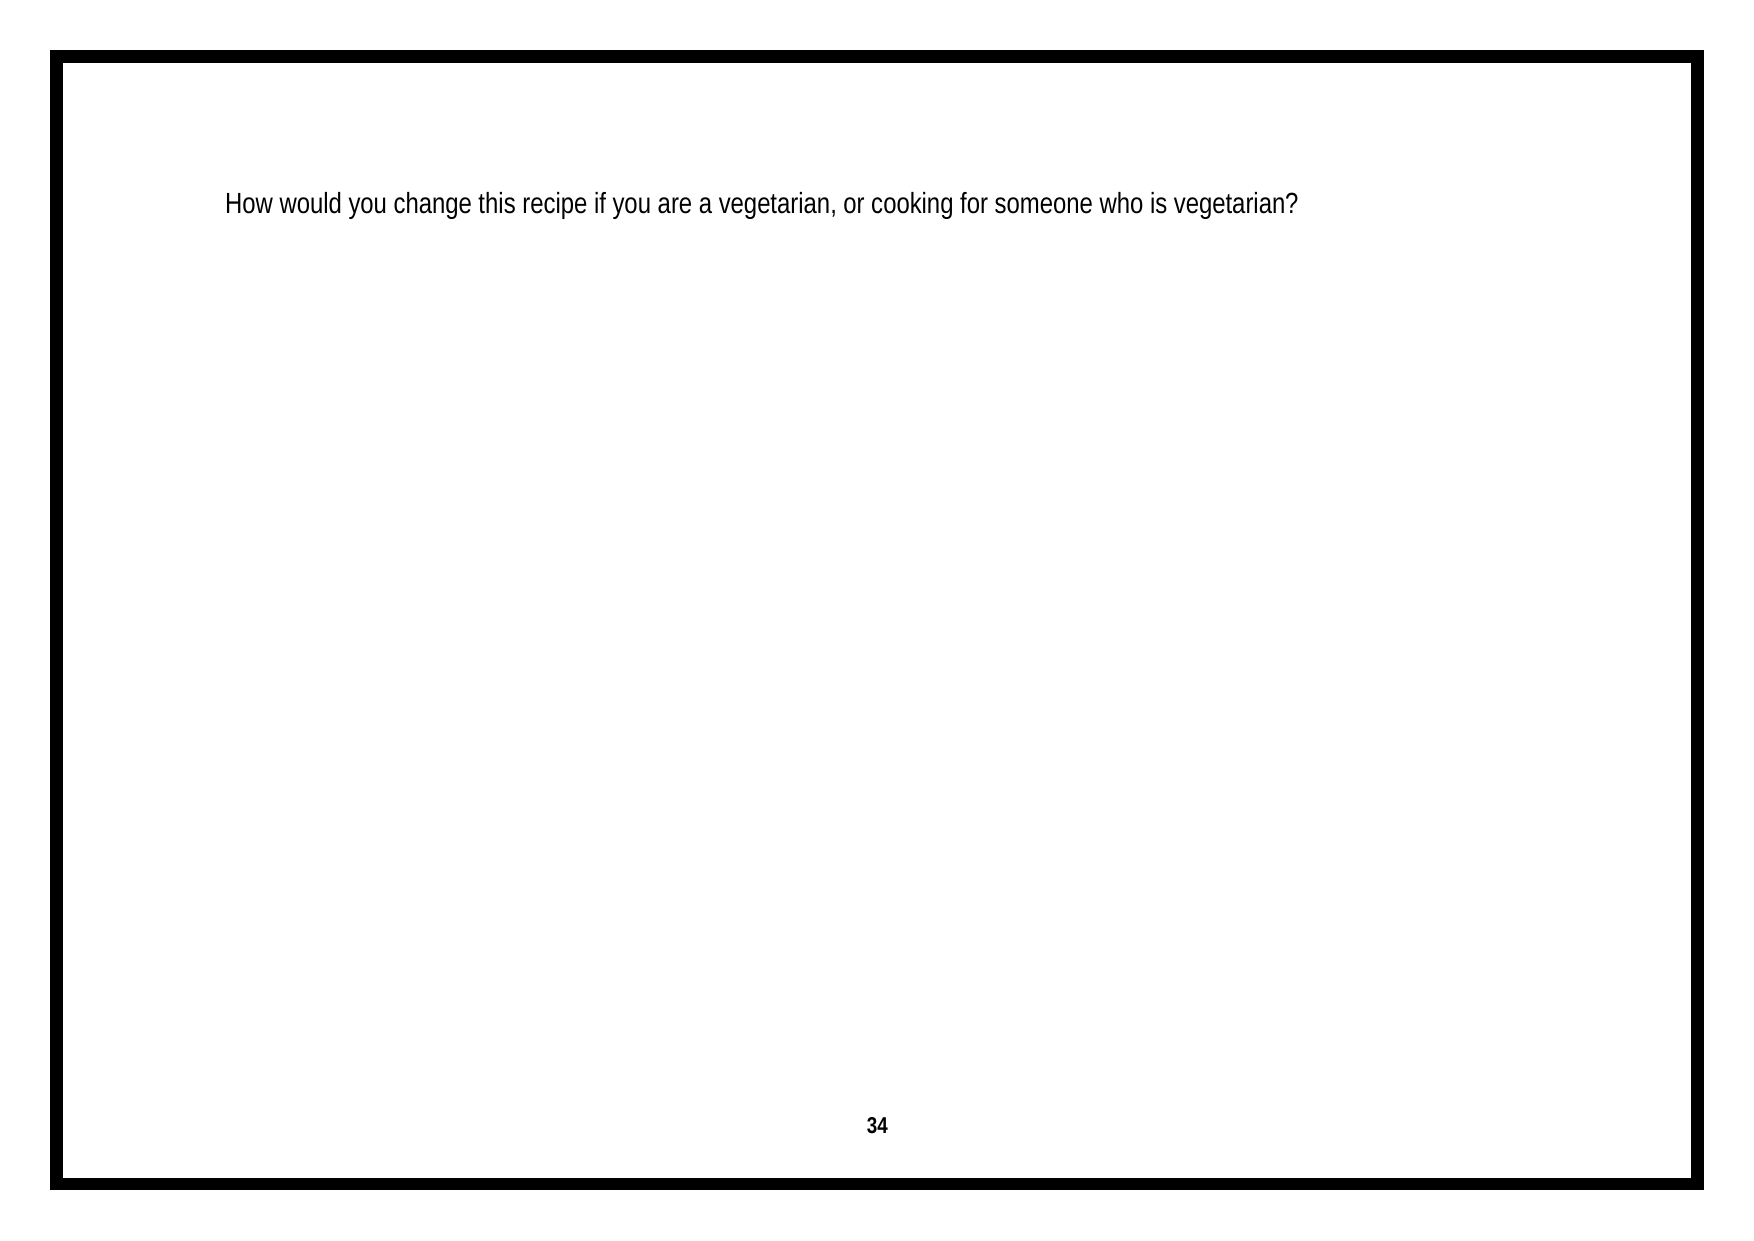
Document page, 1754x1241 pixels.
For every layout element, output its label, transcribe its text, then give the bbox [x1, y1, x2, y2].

list How would you change this recipe if you are a vegetarian, or cooking for someone who is vegetarian? [225, 186, 1604, 219]
